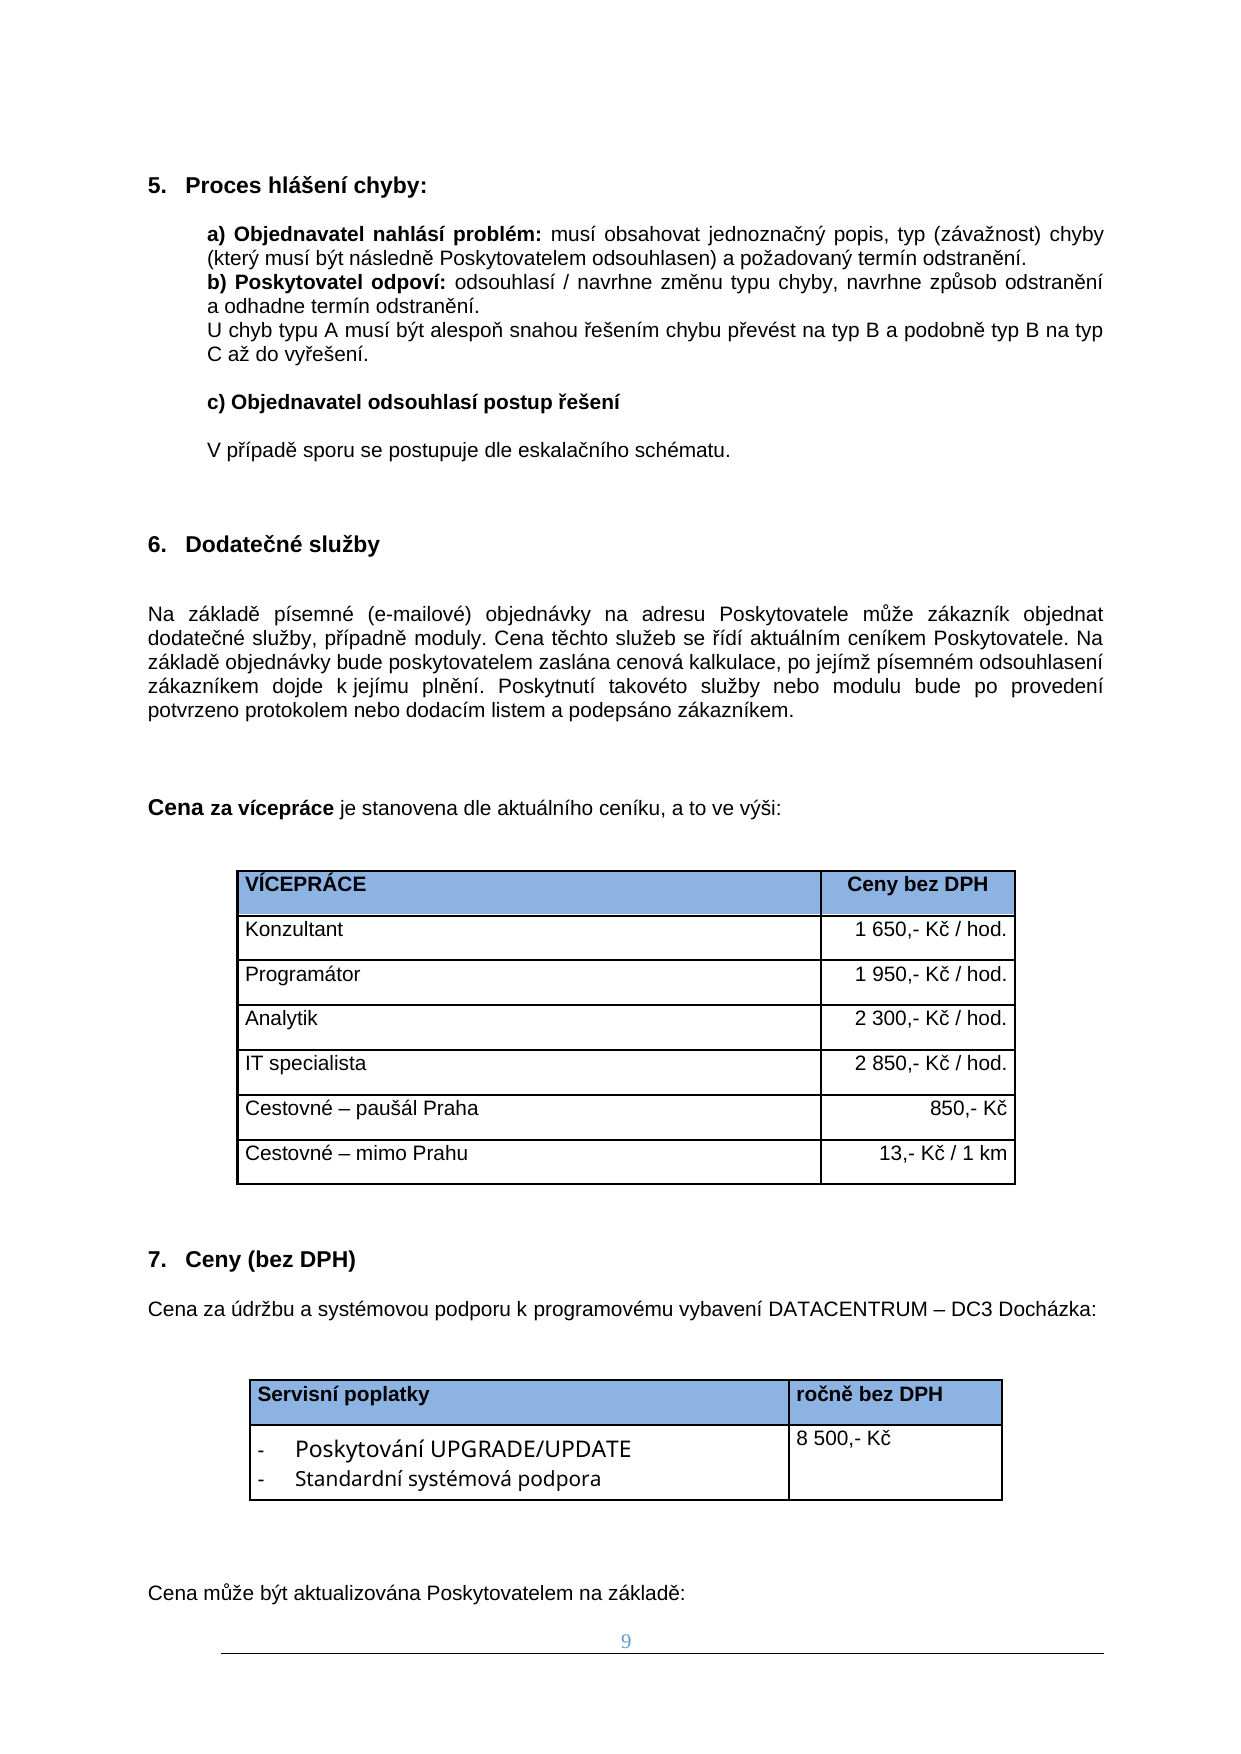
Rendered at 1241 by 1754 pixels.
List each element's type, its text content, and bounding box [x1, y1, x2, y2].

table_cell Poskytování UPGRADE/UPDATE Standardní systémová podpora [251, 1426, 788, 1499]
table_cell Analytik [239, 1006, 820, 1049]
text Cena může být aktualizována Poskytovatelem na základě: [148, 1581, 1104, 1605]
table_cell 850,- Kč [822, 1096, 1014, 1138]
list Proces hlášení chyby: [148, 172, 1104, 198]
text a) Objednavatel nahlásí problém: musí obsahovat jednoznačný popis, typ (závažnost) chyby (který musí být následně Poskytovatelem odsouhlasen) a požadovaný termín odstranění. [207, 222, 1104, 270]
text Na základě písemné (e-mailové) objednávky na adresu Poskytovatele může zákazník objednat dodatečné služby, případně moduly. Cena těchto služeb se řídí aktuálním ceníkem Poskytovatele. Na základě objednávky bude poskytovatelem zaslána cenová kalkulace, po jejímž písemném odsouhlasení zákazníkem dojde k jejímu plnění. Poskytnutí takovéto služby nebo modulu bude po provedení potvrzeno protokolem nebo dodacím listem a podepsáno zákazníkem. [148, 602, 1104, 722]
table_header Ceny bez DPH [822, 872, 1014, 914]
text Cena za údržbu a systémovou podporu k programovému vybavení DATACENTRUM – DC3 Docházka: [148, 1296, 1104, 1320]
text U chyb typu A musí být alespoň snahou řešením chybu převést na typ B a podobně typ B na typ C až do vyřešení. [207, 318, 1104, 366]
table_cell 2 850,- Kč / hod. [822, 1051, 1014, 1094]
table_cell 2 300,- Kč / hod. [822, 1006, 1014, 1049]
table_cell 1 650,- Kč / hod. [822, 917, 1014, 959]
table_header ročně bez DPH [790, 1381, 1001, 1424]
table_cell 1 950,- Kč / hod. [822, 961, 1014, 1004]
table_cell 13,- Kč / 1 km [822, 1141, 1014, 1183]
text c) Objednavatel odsouhlasí postup řešení [207, 390, 1104, 414]
table_header Servisní poplatky [251, 1381, 788, 1424]
table_cell IT specialista [239, 1051, 820, 1094]
table_cell Programátor [239, 961, 820, 1004]
list Dodatečné služby [148, 531, 1104, 557]
table_cell 8 500,- Kč [790, 1426, 1001, 1499]
table_cell Cestovné – paušál Praha [239, 1096, 820, 1138]
table_cell Cestovné – mimo Prahu [239, 1141, 820, 1183]
list Ceny (bez DPH) [148, 1246, 1104, 1272]
table_cell Konzultant [239, 917, 820, 959]
text Cena za vícepráce je stanovena dle aktuálního ceníku, a to ve výši: [148, 794, 1104, 820]
table_header VÍCEPRÁCE [239, 872, 820, 914]
text b) Poskytovatel odpoví: odsouhlasí / navrhne změnu typu chyby, navrhne způsob odstranění a odhadne termín odstranění. [207, 270, 1104, 318]
text V případě sporu se postupuje dle eskalačního schématu. [207, 438, 1104, 462]
